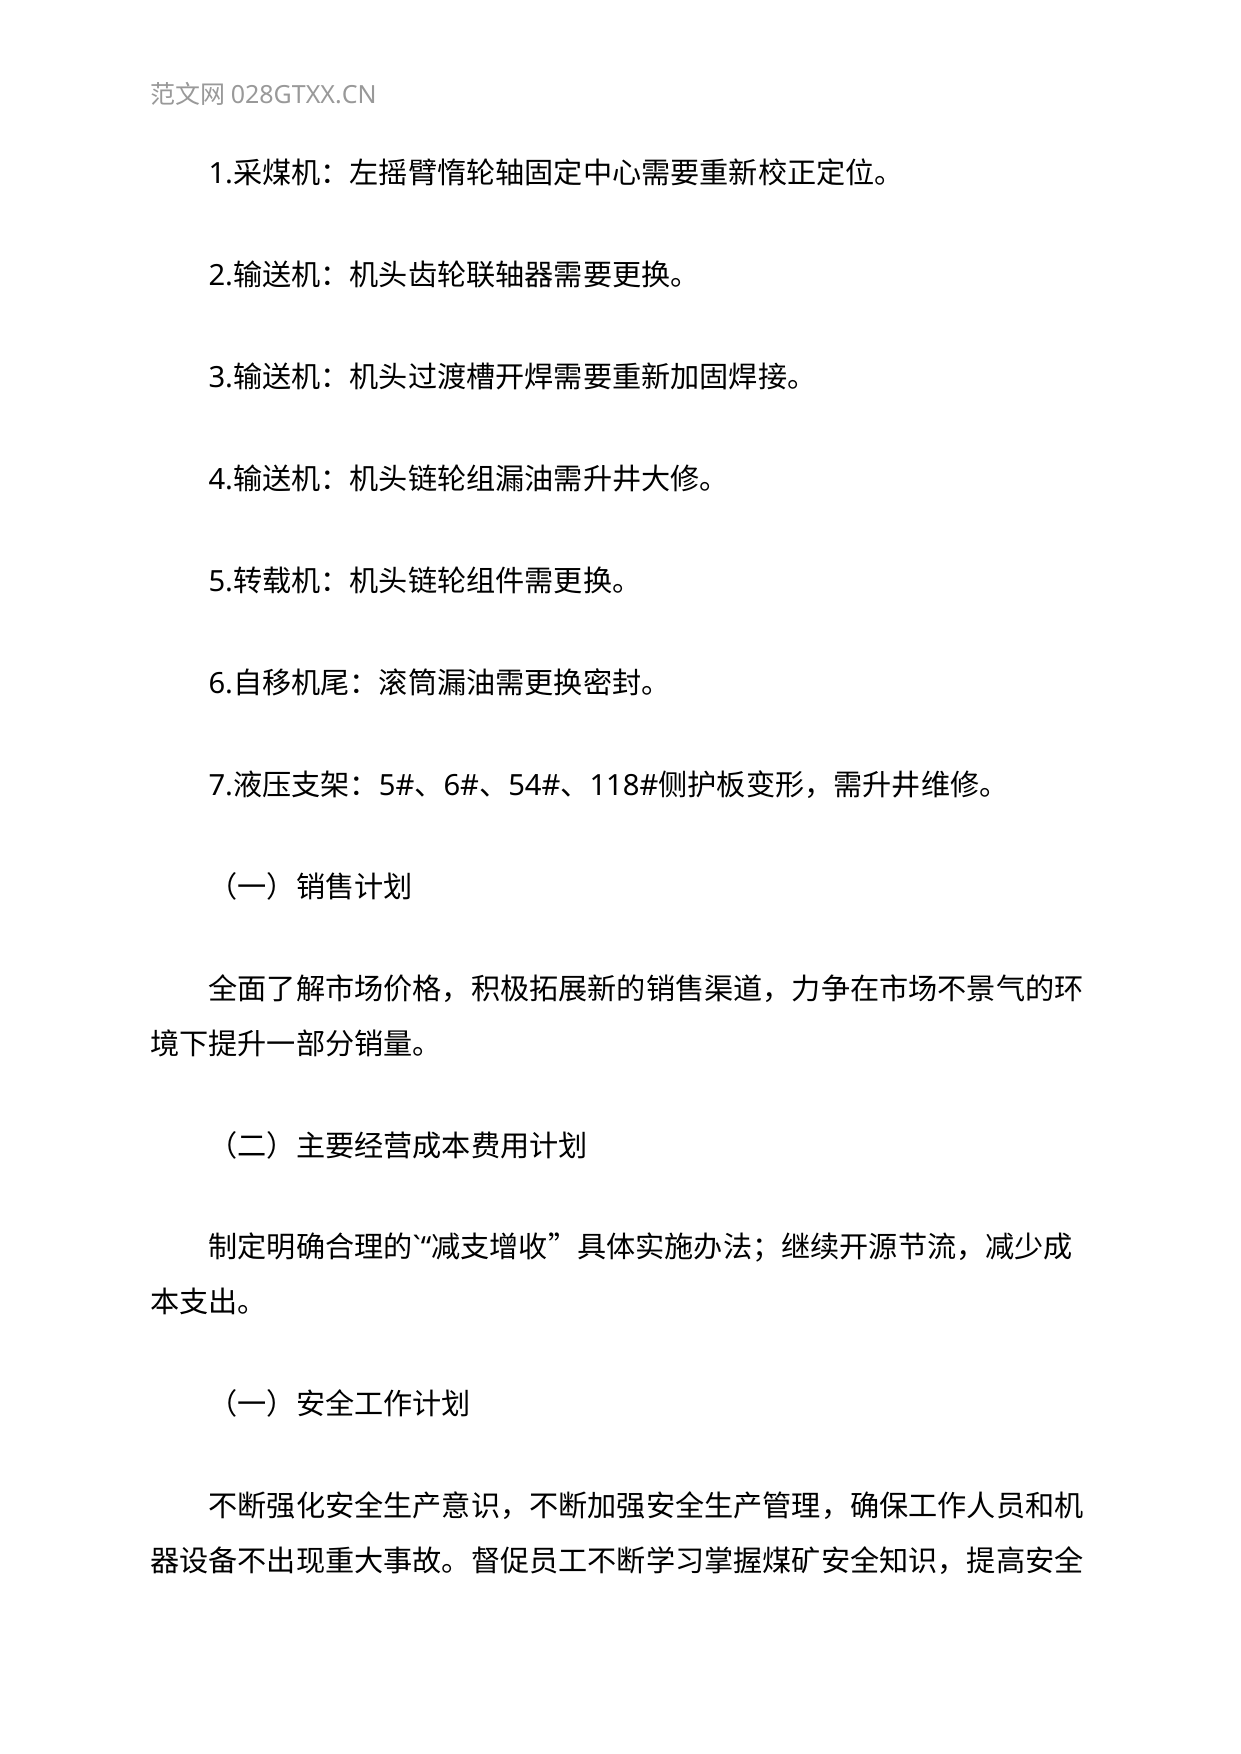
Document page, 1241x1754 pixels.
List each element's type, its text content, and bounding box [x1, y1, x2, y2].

text 5.转载机：机头链轮组件需更换。 [150, 558, 1090, 600]
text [150, 1483, 1090, 1580]
text （一）安全工作计划 [150, 1381, 1090, 1423]
text 3.输送机：机头过渡槽开焊需要重新加固焊接。 [150, 354, 1090, 396]
text 4.输送机：机头链轮组漏油需升井大修。 [150, 456, 1090, 498]
text 1.采煤机：左摇臂惰轮轴固定中心需要重新校正定位。 [150, 150, 1090, 192]
text 7.液压支架：5#、6#、54#、118#侧护板变形，需升井维修。 [150, 762, 1090, 804]
text 全面了解市场价格，积极拓展新的销售渠道，力争在市场不景气的环境下提升一部分销量。 [150, 966, 1090, 1063]
text （一）销售计划 [150, 864, 1090, 906]
text 6.自移机尾：滚筒漏油需更换密封。 [150, 660, 1090, 702]
text （二）主要经营成本费用计划 [150, 1122, 1090, 1164]
text 2.输送机：机头齿轮联轴器需要更换。 [150, 252, 1090, 294]
text 制定明确合理的`“减支增收”具体实施办法；继续开源节流，减少成本支出。 [150, 1224, 1090, 1321]
